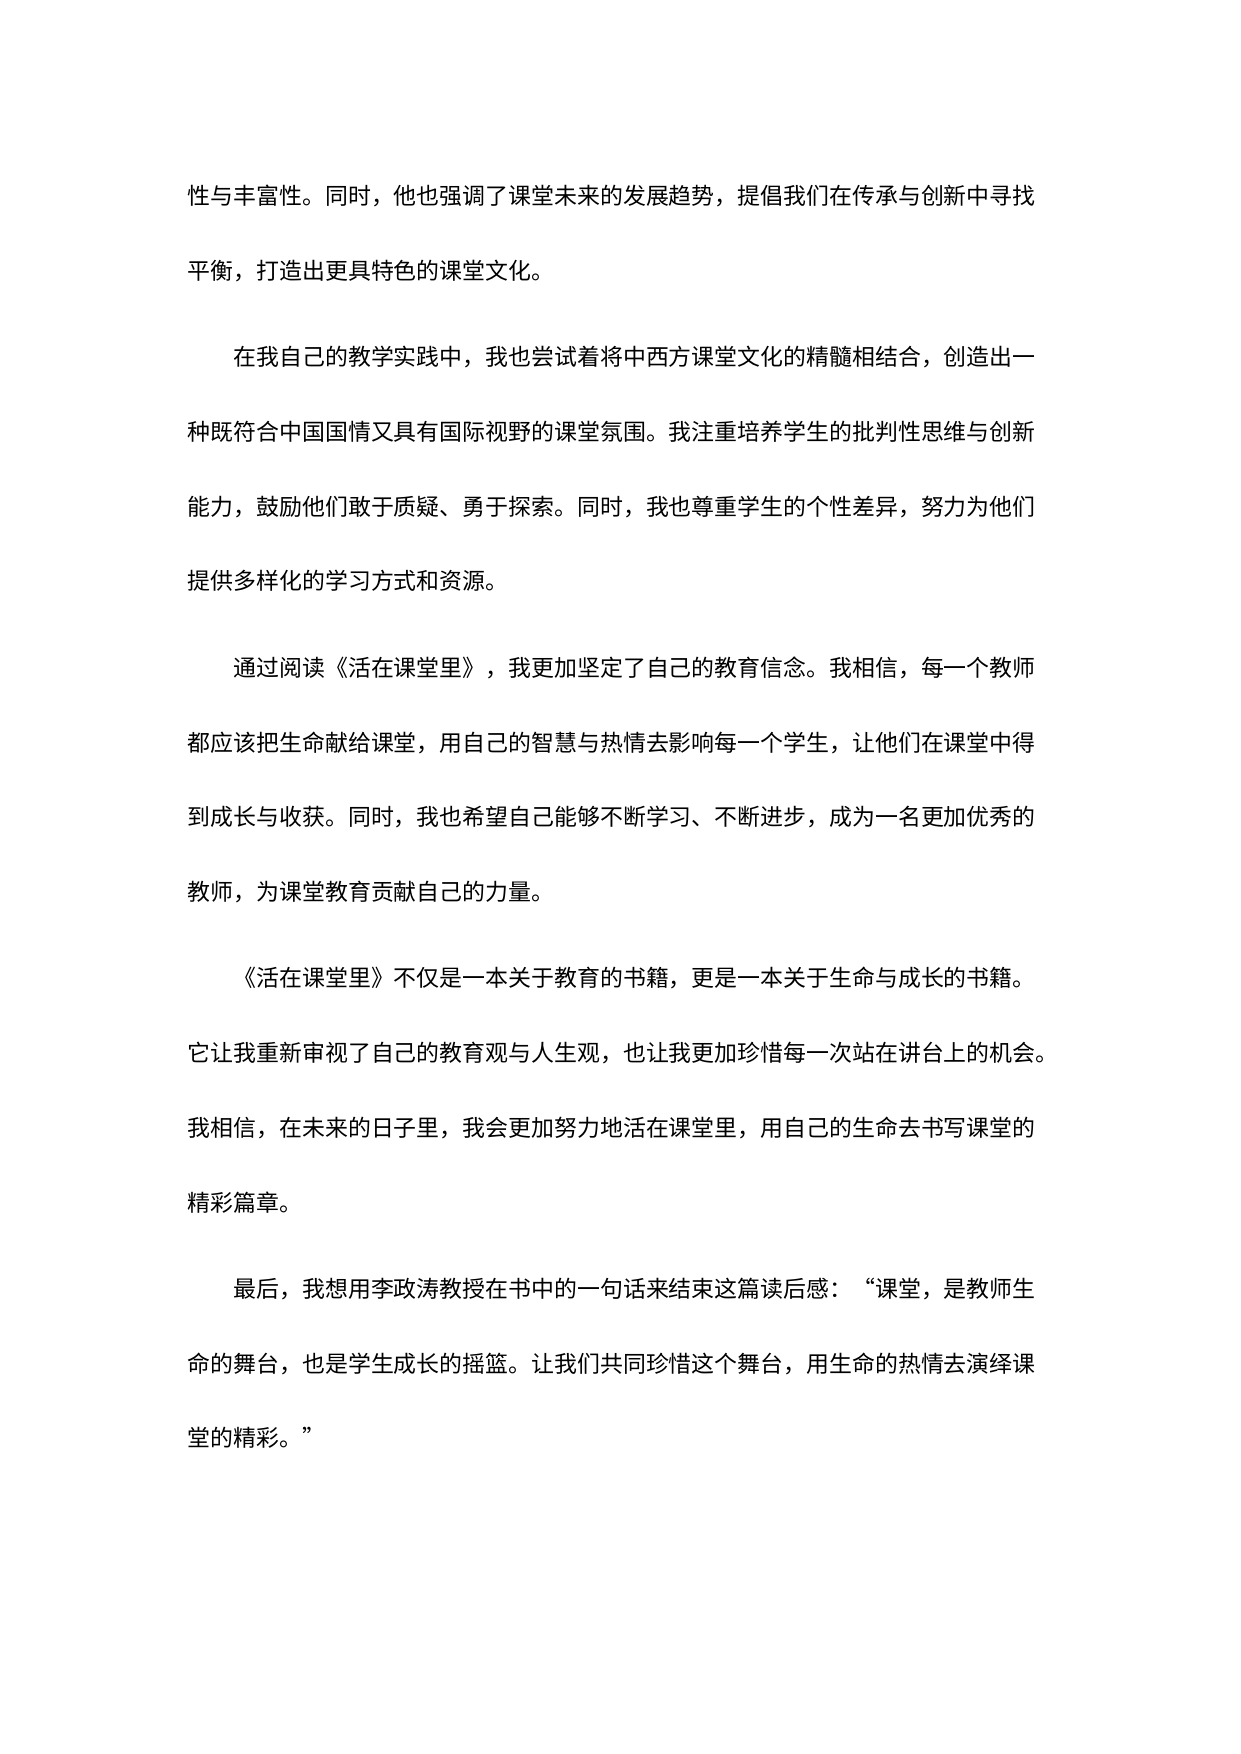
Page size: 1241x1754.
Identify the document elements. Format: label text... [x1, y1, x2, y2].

text 在我自己的教学实践中，我也尝试着将中西方课堂文化的精髓相结合，创造出一种既符合中国国情又具有国际视野的课堂氛围。我注重培养学生的批判性思维与创新能力，鼓励他们敢于质疑、勇于探索。同时，我也尊重学生的个性差异，努力为他们提供多样化的学习方式和资源。 [187, 323, 1053, 612]
text 最后，我想用李政涛教授在书中的一句话来结束这篇读后感：“课堂，是教师生命的舞台，也是学生成长的摇篮。让我们共同珍惜这个舞台，用生命的热情去演绎课堂的精彩。” [187, 1255, 1053, 1469]
text 《活在课堂里》不仅是一本关于教育的书籍，更是一本关于生命与成长的书籍。它让我重新审视了自己的教育观与人生观，也让我更加珍惜每一次站在讲台上的机会。我相信，在未来的日子里，我会更加努力地活在课堂里，用自己的生命去书写课堂的精彩篇章。 [187, 944, 1053, 1233]
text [187, 162, 1053, 302]
text 通过阅读《活在课堂里》，我更加坚定了自己的教育信念。我相信，每一个教师都应该把生命献给课堂，用自己的智慧与热情去影响每一个学生，让他们在课堂中得到成长与收获。同时，我也希望自己能够不断学习、不断进步，成为一名更加优秀的教师，为课堂教育贡献自己的力量。 [187, 634, 1053, 923]
